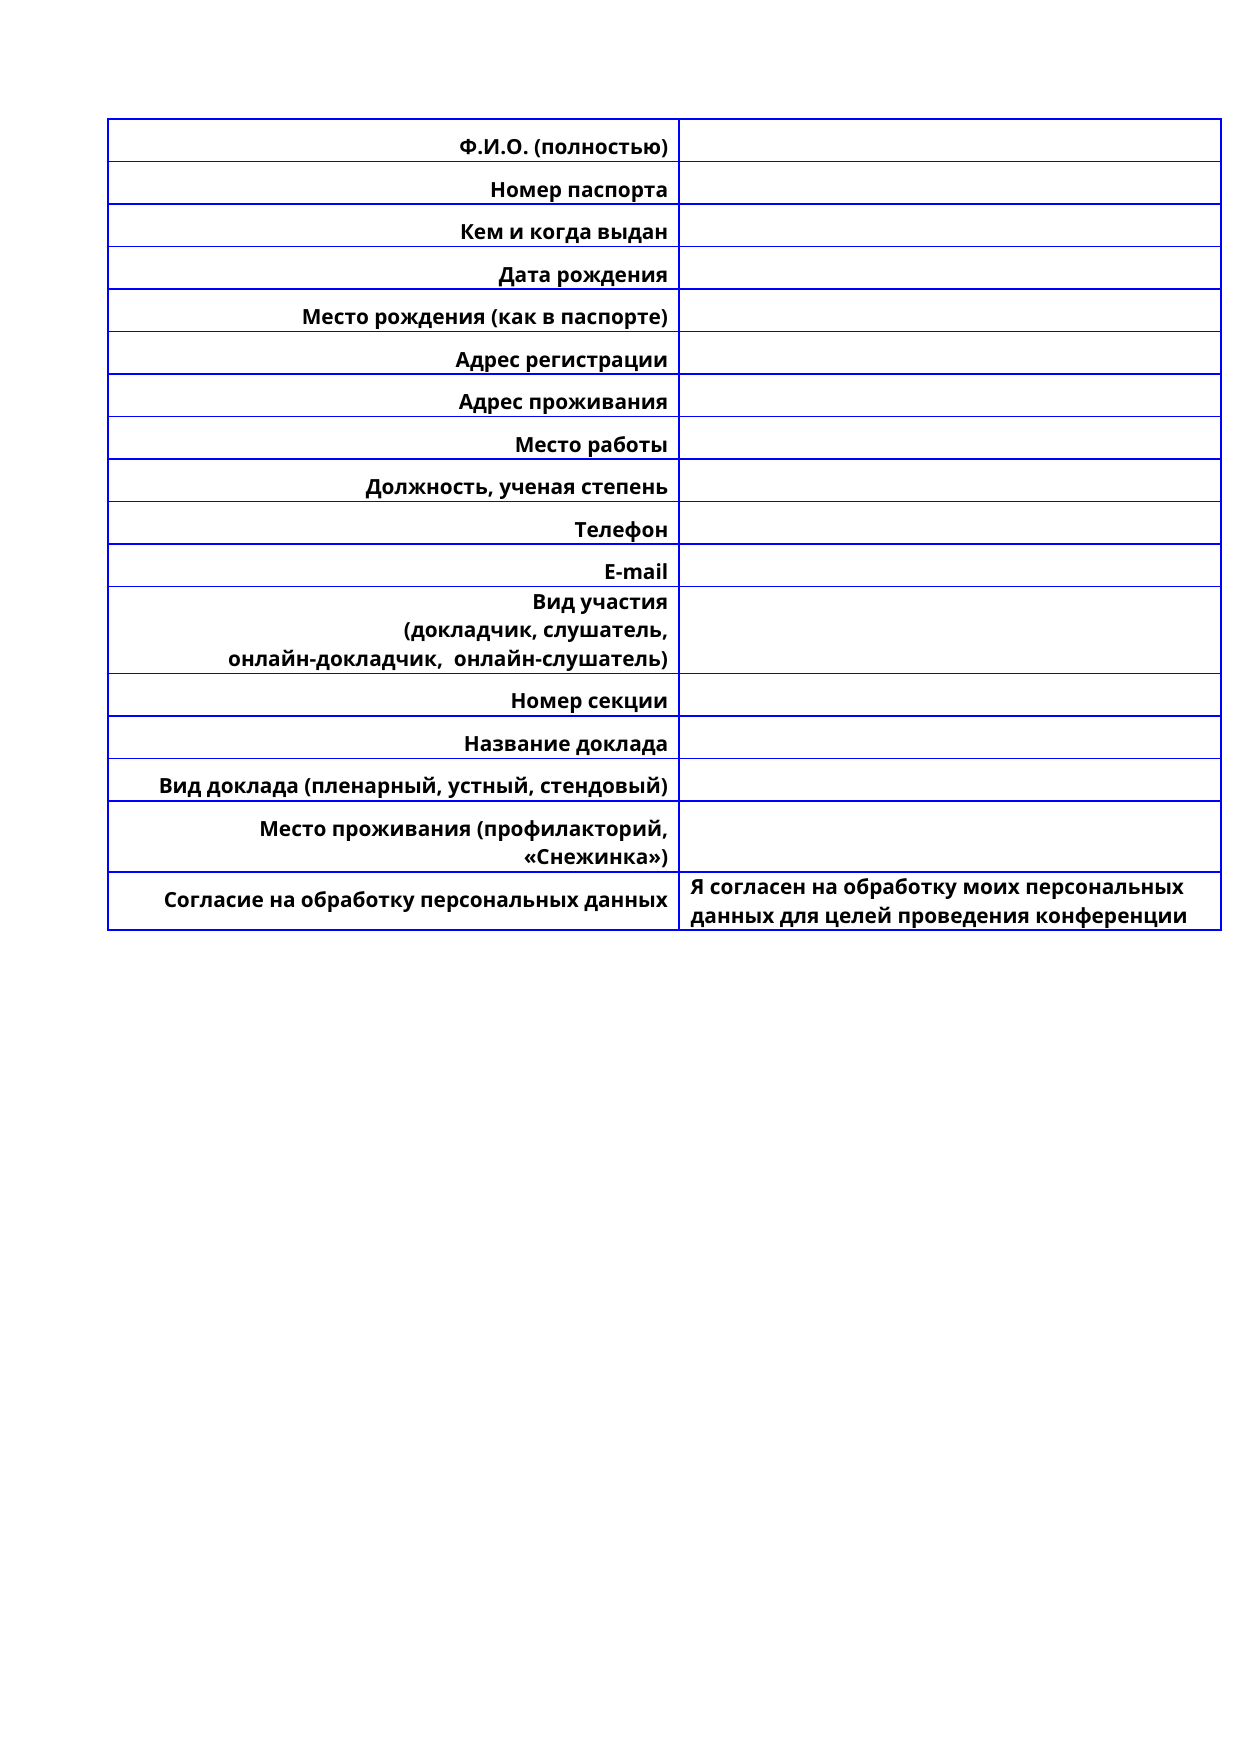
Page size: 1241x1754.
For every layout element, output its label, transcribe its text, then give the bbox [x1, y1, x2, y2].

table_cell [680, 290, 1220, 331]
table_cell [680, 417, 1220, 458]
table_cell Я согласен на обработку моих персональных данных для целей проведения конференции [680, 873, 1220, 929]
table_cell Место рождения (как в паспорте) [109, 290, 678, 331]
table_cell Вид доклада (пленарный, устный, стендовый) [109, 759, 678, 800]
table_header Ф.И.О. (полностью) [109, 120, 678, 161]
table_cell Согласие на обработку персональных данных [109, 873, 678, 929]
table_cell [680, 759, 1220, 800]
table_cell [680, 460, 1220, 501]
table_cell [680, 545, 1220, 586]
table_header [680, 120, 1220, 161]
table_cell Адрес регистрации [109, 332, 678, 373]
table_cell Номер секции [109, 674, 678, 715]
table_cell [680, 375, 1220, 416]
table_cell Кем и когда выдан [109, 205, 678, 246]
table_cell Номер паспорта [109, 162, 678, 203]
table_cell Адрес проживания [109, 375, 678, 416]
table_cell Место работы [109, 417, 678, 458]
table_cell [680, 502, 1220, 543]
table_cell [680, 205, 1220, 246]
table_cell [680, 674, 1220, 715]
table_cell Должность, ученая степень [109, 460, 678, 501]
table_cell Дата рождения [109, 247, 678, 288]
table_cell Вид участия (докладчик, слушатель, онлайн-докладчик, онлайн-слушатель) [109, 587, 678, 672]
table_cell [680, 717, 1220, 757]
table_cell [680, 802, 1220, 871]
table_cell [680, 332, 1220, 373]
table_cell [680, 247, 1220, 288]
table_cell Е-mail [109, 545, 678, 586]
table_cell [680, 162, 1220, 203]
table_cell Телефон [109, 502, 678, 543]
table_cell [680, 587, 1220, 672]
table_cell Название доклада [109, 717, 678, 757]
table_cell Место проживания (профилакторий, «Снежинка») [109, 802, 678, 871]
